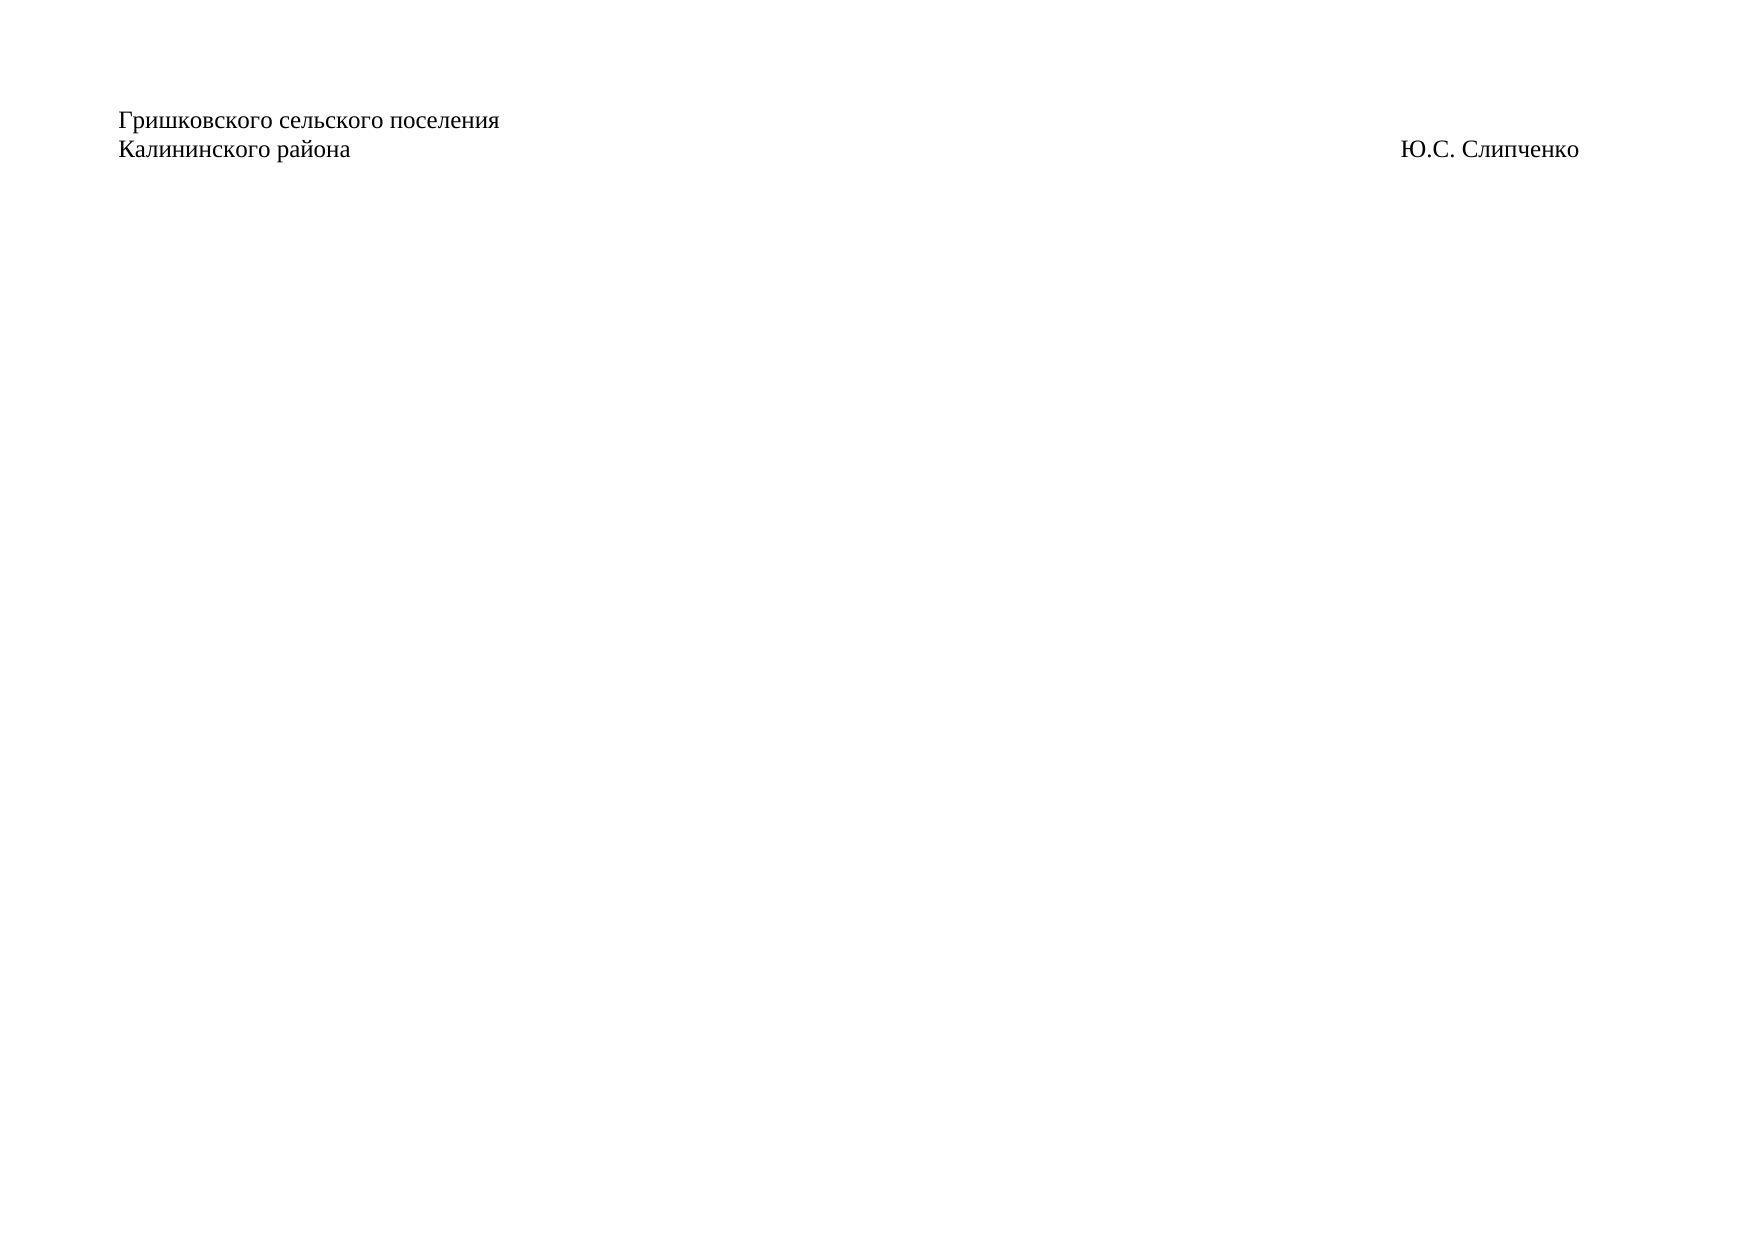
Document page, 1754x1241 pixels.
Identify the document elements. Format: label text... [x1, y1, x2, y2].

text Калининского района Ю.С. Слипченко [118, 134, 1695, 163]
text Гришковского сельского поселения [118, 105, 1695, 134]
